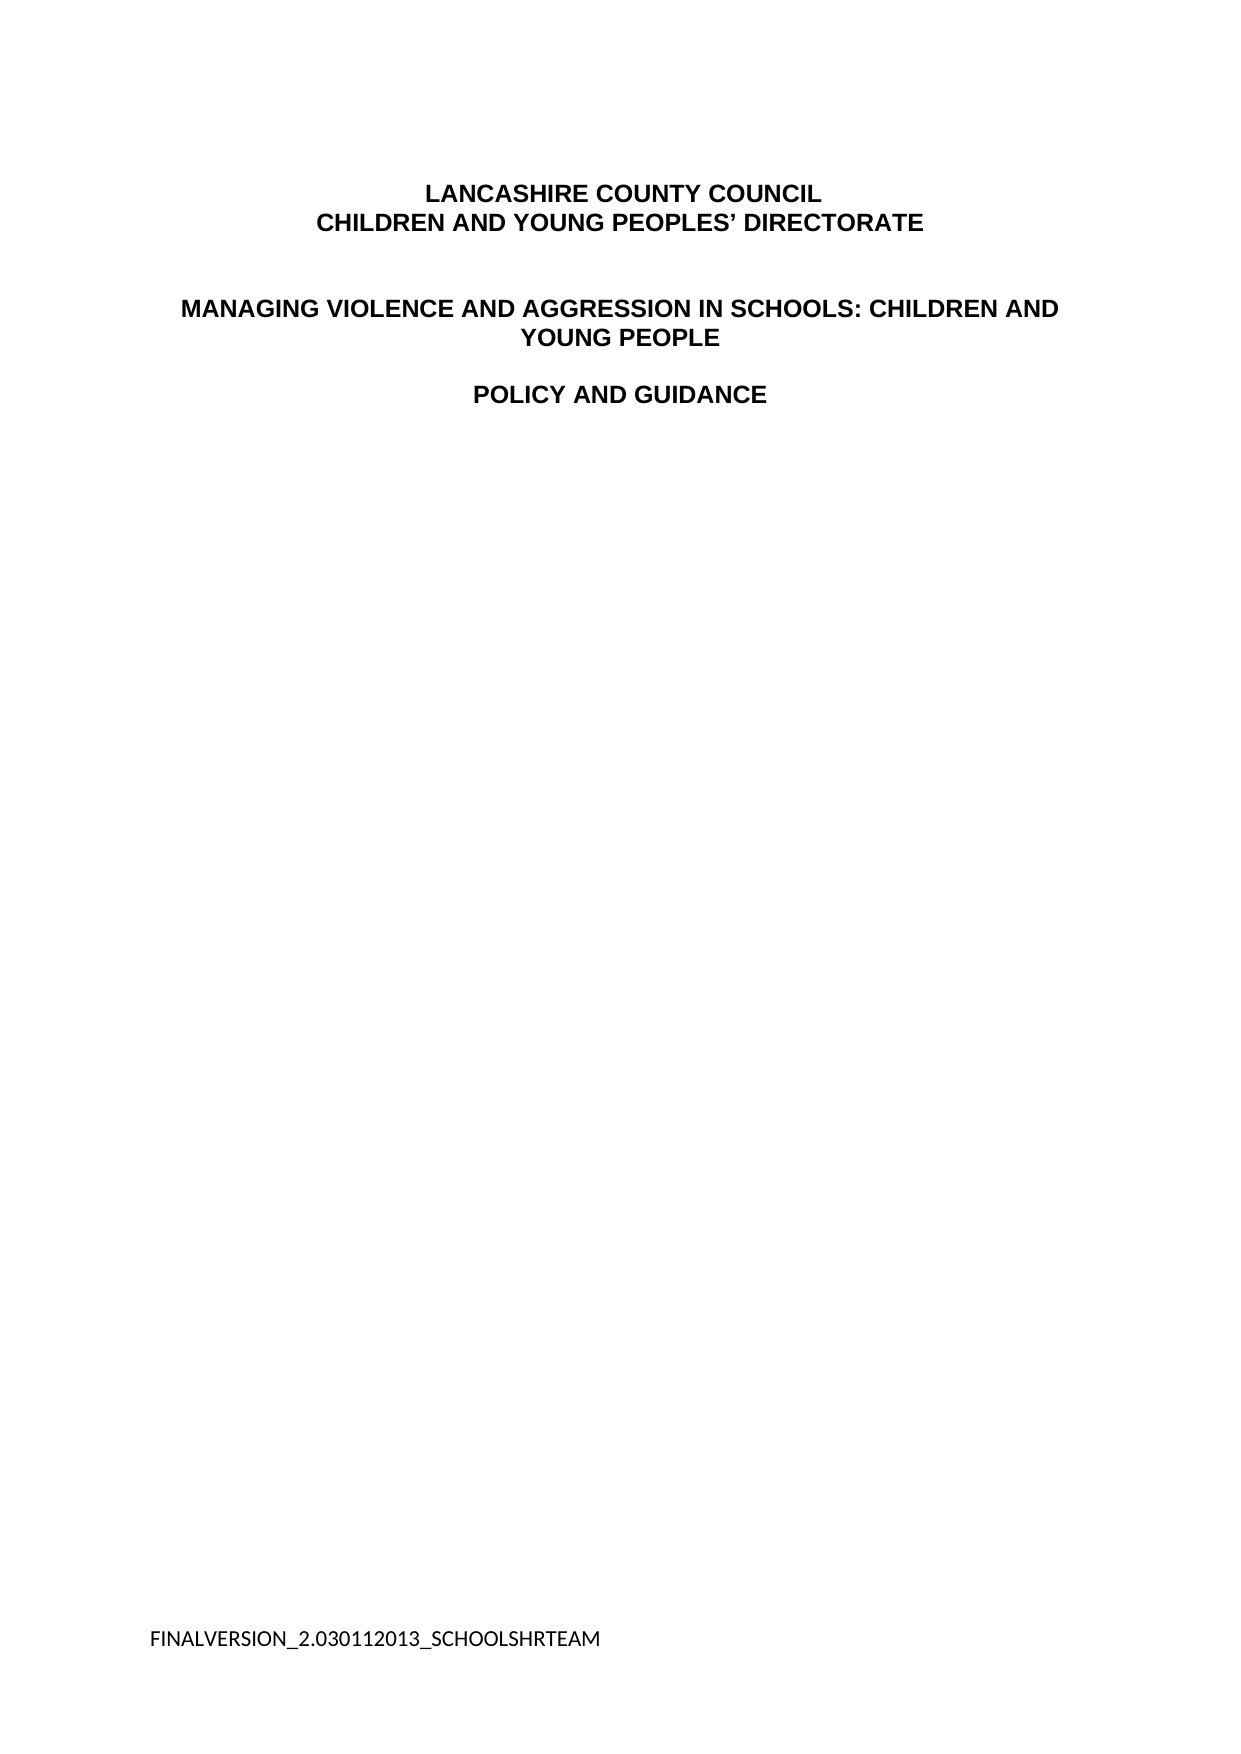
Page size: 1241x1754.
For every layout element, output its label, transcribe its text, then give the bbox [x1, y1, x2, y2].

text MANAGING VIOLENCE AND AGGRESSION IN SCHOOLS: CHILDREN AND YOUNG PEOPLE [150, 294, 1090, 351]
text CHILDREN AND YOUNG PEOPLES’ DIRECTORATE [150, 207, 1090, 236]
text POLICY AND GUIDANCE [150, 380, 1090, 409]
text LANCASHIRE COUNTY COUNCIL [150, 179, 1090, 207]
